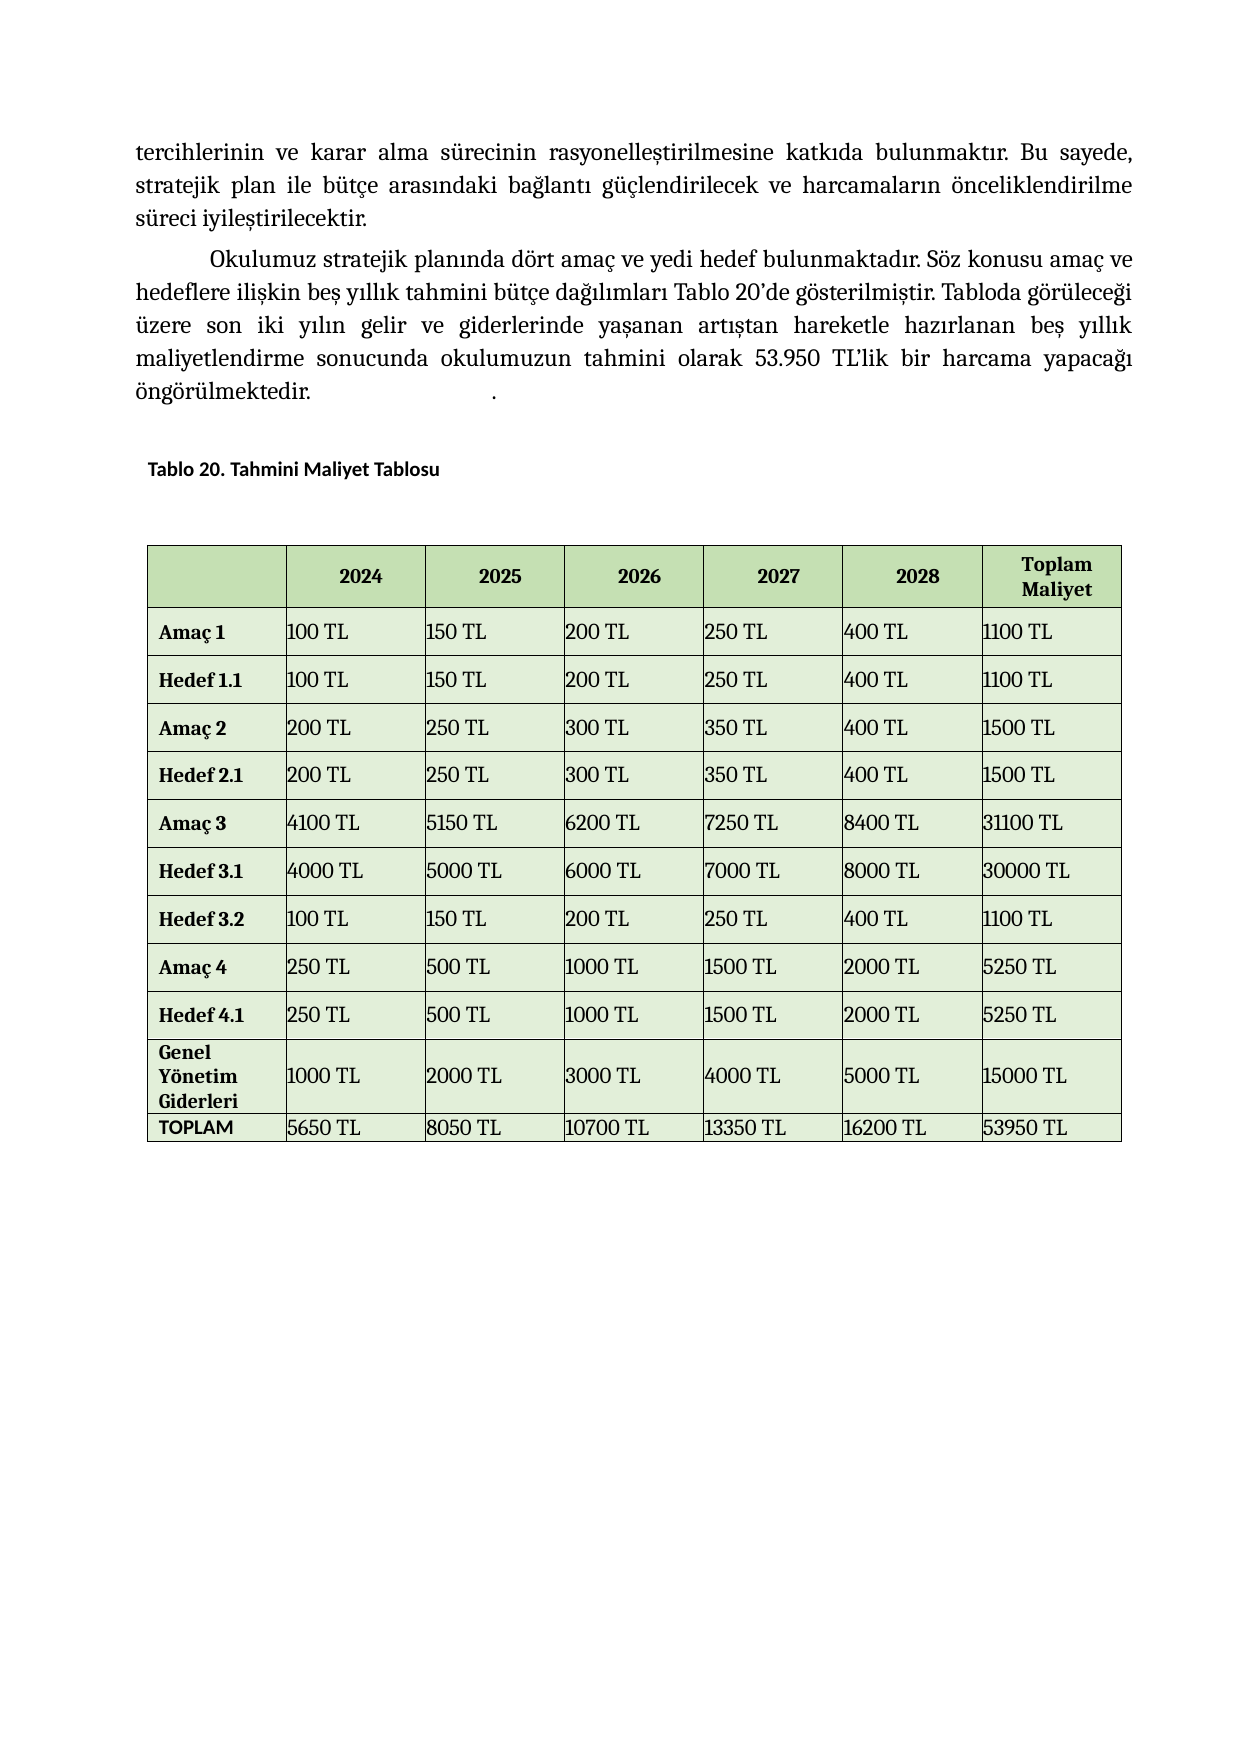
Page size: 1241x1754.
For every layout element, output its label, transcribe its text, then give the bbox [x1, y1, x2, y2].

table_cell 53950 TL [983, 1114, 1121, 1141]
table_header 2026 [565, 546, 703, 607]
table_cell Hedef 3.2 [148, 896, 286, 943]
table_cell 1100 TL [983, 608, 1121, 655]
table_cell 150 TL [426, 656, 564, 703]
table_cell 200 TL [565, 608, 703, 655]
table_cell 100 TL [287, 896, 425, 943]
table_cell 500 TL [426, 992, 564, 1038]
table_cell Hedef 4.1 [148, 992, 286, 1038]
table_cell 1100 TL [983, 896, 1121, 943]
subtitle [135, 137, 1134, 232]
table_cell 7000 TL [704, 848, 842, 895]
table_cell 5150 TL [426, 800, 564, 847]
table_cell 4000 TL [287, 848, 425, 895]
table_cell Genel Yönetim Giderleri [148, 1040, 286, 1113]
table_header [148, 546, 286, 607]
table_cell 4000 TL [704, 1040, 842, 1113]
table_cell 350 TL [704, 704, 842, 751]
table_cell 300 TL [565, 752, 703, 799]
table_header 2025 [426, 546, 564, 607]
table_cell 1500 TL [704, 992, 842, 1038]
table_cell 300 TL [565, 704, 703, 751]
table_cell TOPLAM [148, 1114, 286, 1141]
table_cell Amaç 4 [148, 944, 286, 991]
table_cell Amaç 3 [148, 800, 286, 847]
table_cell 10700 TL [565, 1114, 703, 1141]
table_cell 8050 TL [426, 1114, 564, 1141]
table_cell 400 TL [843, 704, 982, 751]
table_cell Hedef 3.1 [148, 848, 286, 895]
table_cell 250 TL [426, 704, 564, 751]
table_cell 200 TL [287, 704, 425, 751]
table_cell 5000 TL [426, 848, 564, 895]
table_cell 1000 TL [287, 1040, 425, 1113]
table_cell 150 TL [426, 896, 564, 943]
table_cell 400 TL [843, 896, 982, 943]
table_cell 250 TL [704, 896, 842, 943]
subtitle Okulumuz stratejik planında dört amaç ve yedi hedef bulunmaktadır. Söz konusu amaç ve hedeflere ilişkin beş yıllık tahmini bütçe dağılımları Tablo 20’de gösterilmiştir. Tabloda görüleceği üzere son iki yılın gelir ve giderlerinde yaşanan artıştan hareketle hazırlanan beş yıllık maliyetlendirme sonucunda okulumuzun tahmini olarak 53.950 TL’lik bir harcama yapacağı öngörülmektedir. . [135, 245, 1134, 406]
table_cell 31100 TL [983, 800, 1121, 847]
table_cell 250 TL [704, 656, 842, 703]
table_cell 1500 TL [704, 944, 842, 991]
table_header 2027 [704, 546, 842, 607]
table_cell 16200 TL [843, 1114, 982, 1141]
table_header 2028 [843, 546, 982, 607]
table_cell 6200 TL [565, 800, 703, 847]
table_cell 13350 TL [704, 1114, 842, 1141]
text Tablo 20. Tahmini Maliyet Tablosu [148, 457, 1134, 482]
table_cell Hedef 2.1 [148, 752, 286, 799]
table_cell 2000 TL [843, 992, 982, 1038]
table_cell 350 TL [704, 752, 842, 799]
table_cell Amaç 2 [148, 704, 286, 751]
table_header Toplam Maliyet [983, 546, 1121, 607]
table_cell 8000 TL [843, 848, 982, 895]
table_cell 1500 TL [983, 752, 1121, 799]
table_cell 5250 TL [983, 944, 1121, 991]
table_cell 8400 TL [843, 800, 982, 847]
table_cell 1000 TL [565, 992, 703, 1038]
table_cell 2000 TL [843, 944, 982, 991]
table_cell 7250 TL [704, 800, 842, 847]
table_cell 3000 TL [565, 1040, 703, 1113]
table_cell 4100 TL [287, 800, 425, 847]
table_cell 6000 TL [565, 848, 703, 895]
table_cell 200 TL [565, 896, 703, 943]
table_cell 250 TL [287, 992, 425, 1038]
table_cell 400 TL [843, 752, 982, 799]
table_cell 30000 TL [983, 848, 1121, 895]
table_cell 150 TL [426, 608, 564, 655]
table_cell Hedef 1.1 [148, 656, 286, 703]
table_cell 400 TL [843, 656, 982, 703]
table_cell 500 TL [426, 944, 564, 991]
table_cell 100 TL [287, 656, 425, 703]
table_cell Amaç 1 [148, 608, 286, 655]
table_cell 5250 TL [983, 992, 1121, 1038]
table_header 2024 [287, 546, 425, 607]
table_cell 15000 TL [983, 1040, 1121, 1113]
table_cell 5000 TL [843, 1040, 982, 1113]
table_cell 5650 TL [287, 1114, 425, 1141]
table_cell 1000 TL [565, 944, 703, 991]
table_cell 1100 TL [983, 656, 1121, 703]
table_cell 250 TL [287, 944, 425, 991]
table_cell 100 TL [287, 608, 425, 655]
table_cell 200 TL [565, 656, 703, 703]
table_cell 250 TL [704, 608, 842, 655]
table_cell 250 TL [426, 752, 564, 799]
table_cell 400 TL [843, 608, 982, 655]
table_cell 1500 TL [983, 704, 1121, 751]
table_cell 200 TL [287, 752, 425, 799]
table_cell 2000 TL [426, 1040, 564, 1113]
